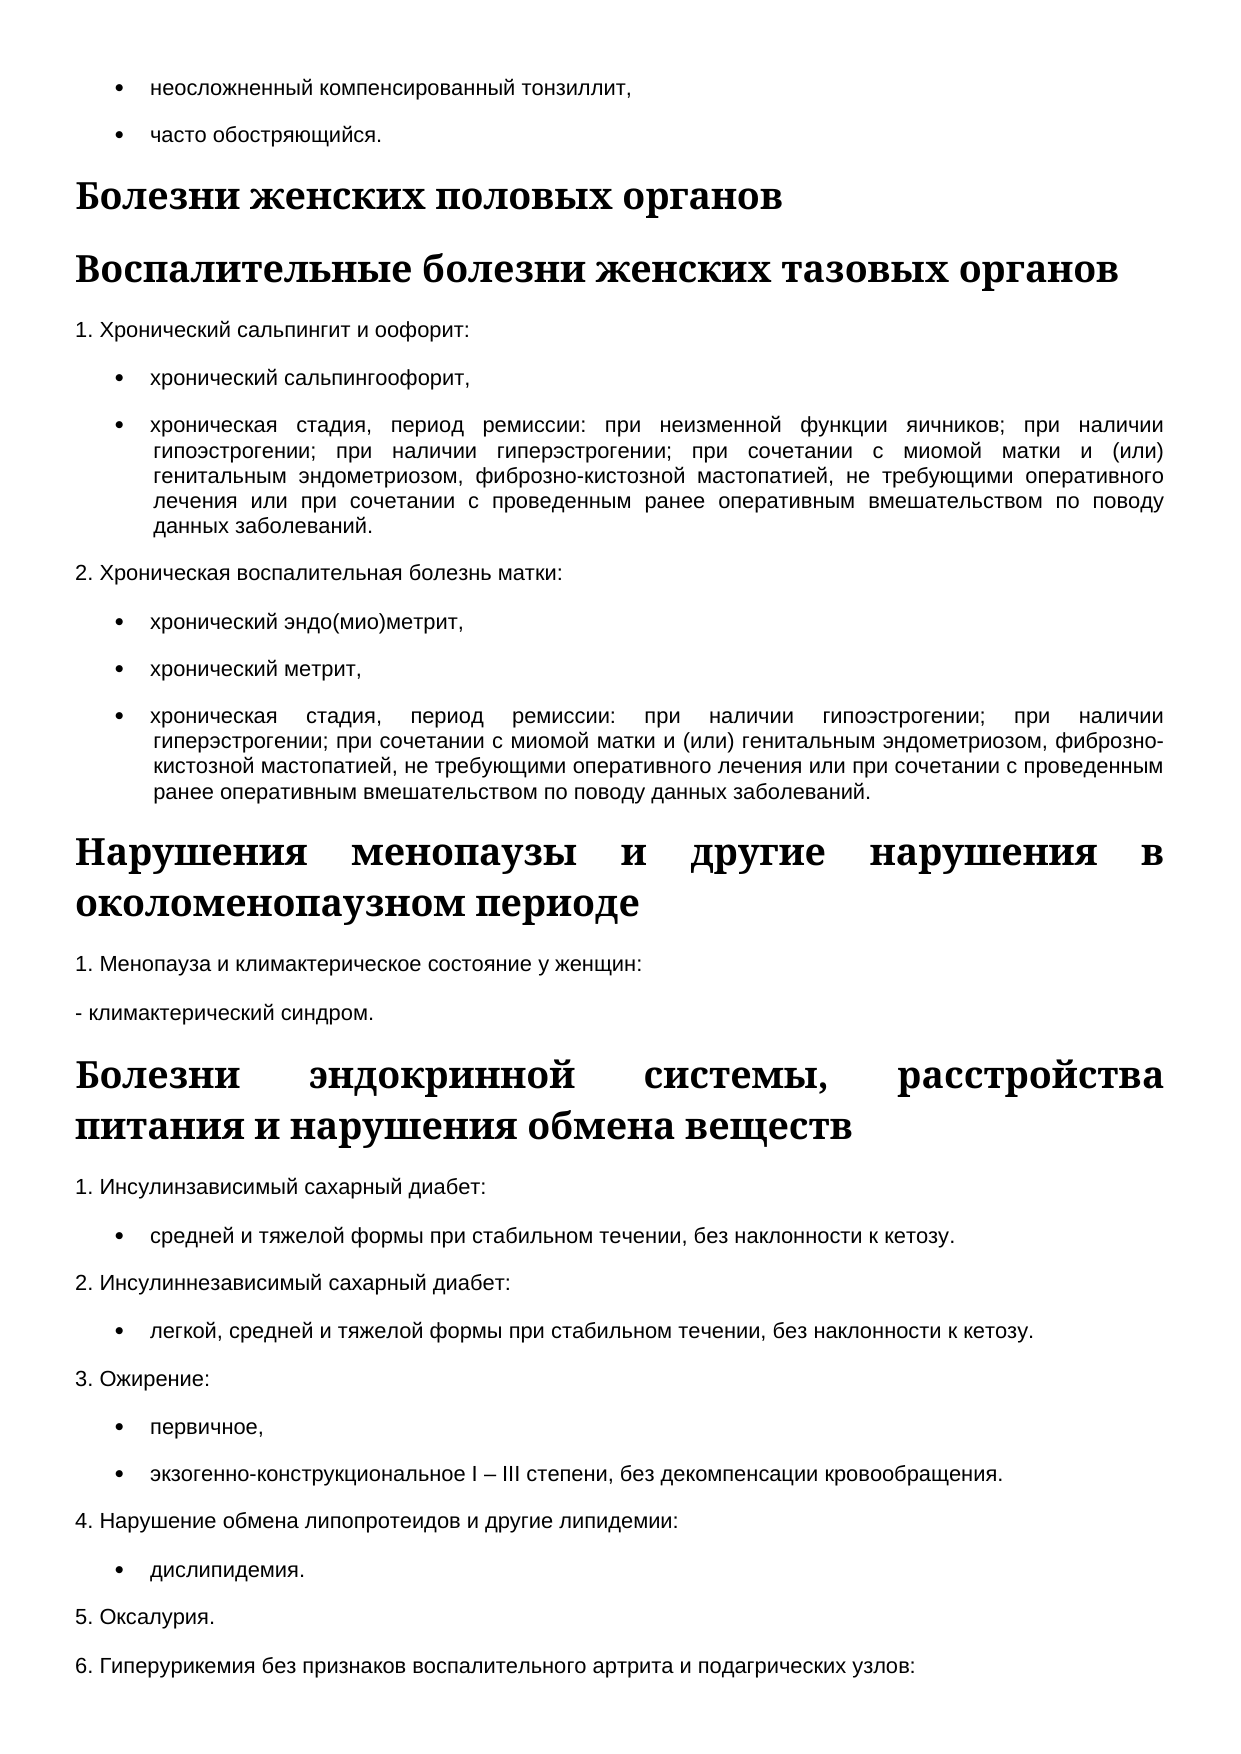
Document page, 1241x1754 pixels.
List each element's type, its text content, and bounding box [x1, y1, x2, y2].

list дислипидемия. [116, 1557, 1165, 1582]
text 3. Ожирение: [75, 1366, 1165, 1391]
list хроническая стадия, период ремиссии: при неизменной функции яичников; при наличии гипоэстрогении; при наличии гиперэстрогении; при сочетании с миомой матки и (или) генитальным эндометриозом, фиброзно-кистозной мастопатией, не требующими оперативного лечения или при сочетании с проведенным ранее оперативным вмешательством по поводу данных заболеваний. [116, 412, 1165, 538]
text 1. Инсулинзависимый сахарный диабет: [75, 1174, 1165, 1199]
text 2. Инсулиннезависимый сахарный диабет: [75, 1270, 1165, 1295]
list хронический сальпингоофорит, [116, 365, 1165, 390]
text Болезни женских половых органов [75, 169, 1165, 220]
list первичное, [116, 1414, 1165, 1439]
text 4. Нарушение обмена липопротеидов и другие липидемии: [75, 1508, 1165, 1533]
text 2. Хроническая воспалительная болезнь матки: [75, 560, 1165, 585]
list хроническая стадия, период ремиссии: при наличии гипоэстрогении; при наличии гиперэстрогении; при сочетании с миомой матки и (или) генитальным эндометриозом, фиброзно-кистозной мастопатией, не требующими оперативного лечения или при сочетании с проведенным ранее оперативным вмешательством по поводу данных заболеваний. [116, 703, 1165, 804]
text Нарушения менопаузы и другие нарушения в околоменопаузном периоде [75, 826, 1165, 928]
text Болезни эндокринной системы, расстройства питания и нарушения обмена веществ [75, 1048, 1165, 1151]
list неосложненный компенсированный тонзиллит, [116, 75, 1165, 100]
list хронический метрит, [116, 656, 1165, 681]
text 1. Хронический сальпингит и оофорит: [75, 317, 1165, 342]
text 1. Менопауза и климактерическое состояние у женщин: [75, 951, 1165, 976]
text - климактерический синдром. [75, 1000, 1165, 1025]
list средней и тяжелой формы при стабильном течении, без наклонности к кетозу. [116, 1223, 1165, 1248]
list часто обостряющийся. [116, 122, 1165, 147]
text Воспалительные болезни женских тазовых органов [75, 242, 1165, 293]
list легкой, средней и тяжелой формы при стабильном течении, без наклонности к кетозу. [116, 1318, 1165, 1344]
list хронический эндо(мио)метрит, [116, 609, 1165, 634]
text 6. Гиперурикемия без признаков воспалительного артрита и подагрических узлов: [75, 1653, 1165, 1678]
text 5. Оксалурия. [75, 1604, 1165, 1629]
list экзогенно-конструкциональное I – III степени, без декомпенсации кровообращения. [116, 1461, 1165, 1486]
